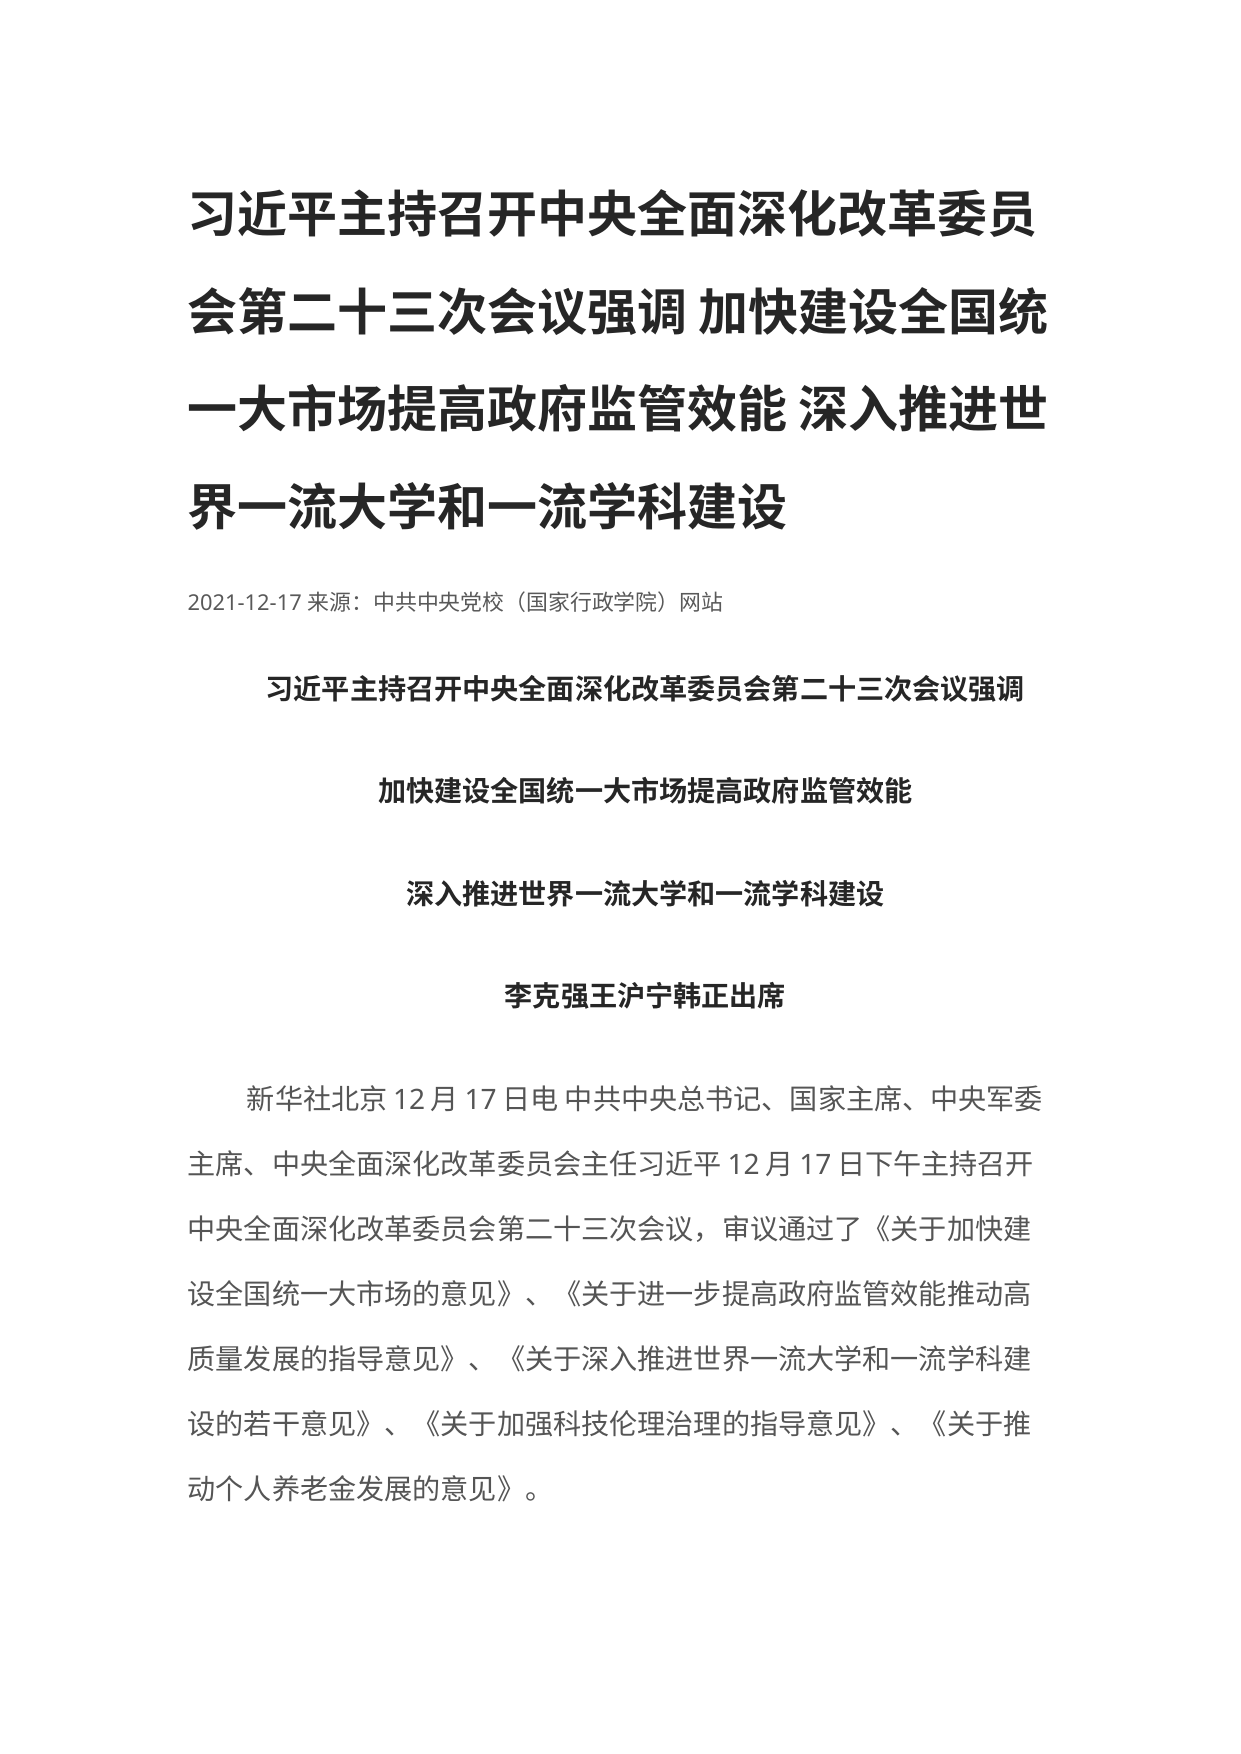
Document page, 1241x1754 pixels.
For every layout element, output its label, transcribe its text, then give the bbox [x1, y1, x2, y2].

text 李克强王沪宁韩正出席 [187, 962, 1053, 1027]
text 习近平主持召开中央全面深化改革委员会第二十三次会议强调 加快建设全国统一大市场提高政府监管效能 深入推进世界一流大学和一流学科建设 [187, 162, 1053, 552]
text 2021-12-17 来源：中共中央党校（国家行政学院）网站 [187, 584, 1053, 617]
text 习近平主持召开中央全面深化改革委员会第二十三次会议强调 [187, 654, 1053, 719]
text 深入推进世界一流大学和一流学科建设 [187, 859, 1053, 924]
text 加快建设全国统一大市场提高政府监管效能 [187, 757, 1053, 822]
text 新华社北京12月17日电 中共中央总书记、国家主席、中央军委主席、中央全面深化改革委员会主任习近平12月17日下午主持召开中央全面深化改革委员会第二十三次会议，审议通过了《关于加快建设全国统一大市场的意见》、《关于进一步提高政府监管效能推动高质量发展的指导意见》、《关于深入推进世界一流大学和一流学科建设的若干意见》、《关于加强科技伦理治理的指导意见》、《关于推动个人养老金发展的意见》。 [187, 1064, 1053, 1519]
